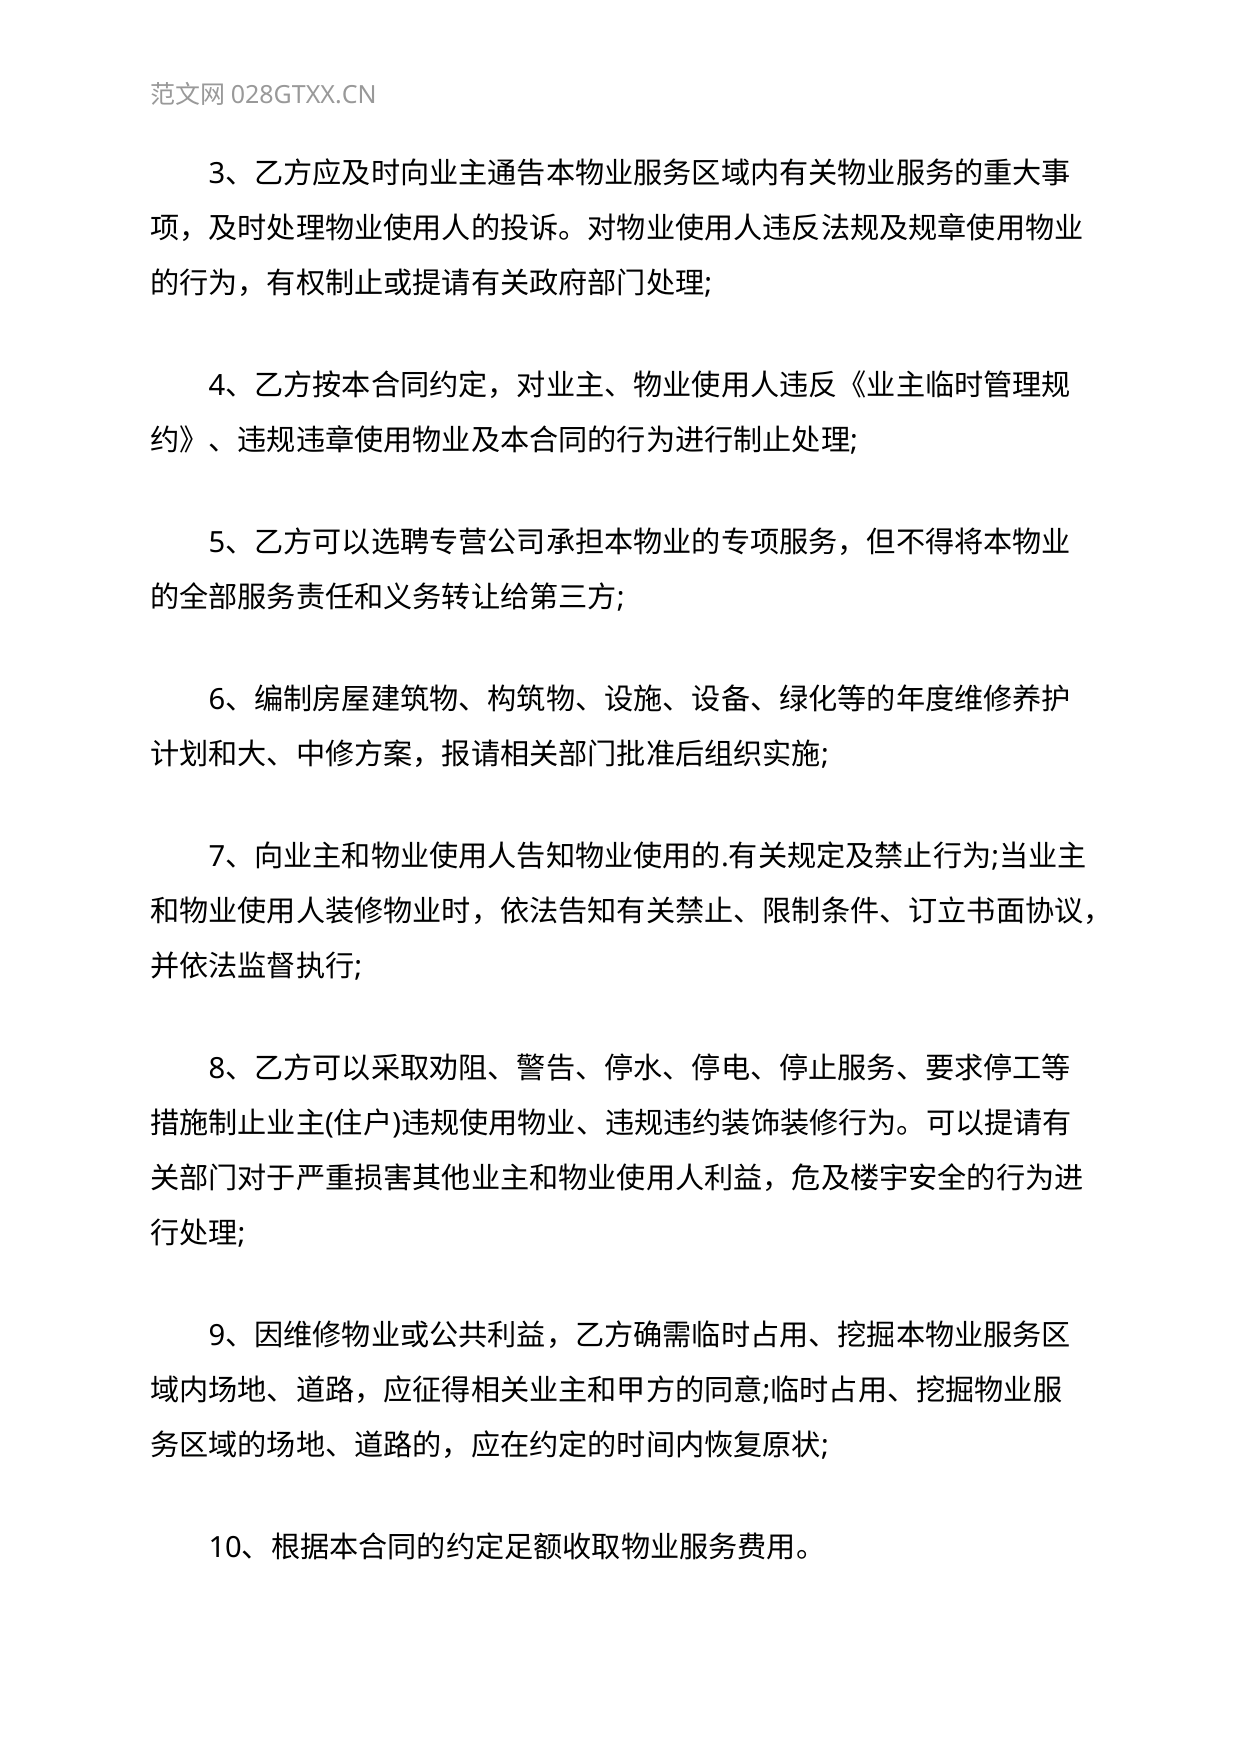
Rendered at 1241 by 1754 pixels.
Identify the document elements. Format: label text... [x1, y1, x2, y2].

text 5、乙方可以选聘专营公司承担本物业的专项服务，但不得将本物业的全部服务责任和义务转让给第三方; [150, 519, 1090, 616]
text 10、根据本合同的约定足额收取物业服务费用。 [150, 1523, 1090, 1566]
text 6、编制房屋建筑物、构筑物、设施、设备、绿化等的年度维修养护计划和大、中修方案，报请相关部门批准后组织实施; [150, 676, 1090, 773]
text 7、向业主和物业使用人告知物业使用的.有关规定及禁止行为;当业主和物业使用人装修物业时，依法告知有关禁止、限制条件、订立书面协议，并依法监督执行; [150, 833, 1090, 985]
text 4、乙方按本合同约定，对业主、物业使用人违反《业主临时管理规约》、违规违章使用物业及本合同的行为进行制止处理; [150, 362, 1090, 459]
text 8、乙方可以采取劝阻、警告、停水、停电、停止服务、要求停工等措施制止业主(住户)违规使用物业、违规违约装饰装修行为。可以提请有关部门对于严重损害其他业主和物业使用人利益，危及楼宇安全的行为进行处理; [150, 1045, 1090, 1252]
text 3、乙方应及时向业主通告本物业服务区域内有关物业服务的重大事项，及时处理物业使用人的投诉。对物业使用人违反法规及规章使用物业的行为，有权制止或提请有关政府部门处理; [150, 150, 1090, 302]
text 9、因维修物业或公共利益，乙方确需临时占用、挖掘本物业服务区域内场地、道路，应征得相关业主和甲方的同意;临时占用、挖掘物业服务区域的场地、道路的，应在约定的时间内恢复原状; [150, 1312, 1090, 1464]
